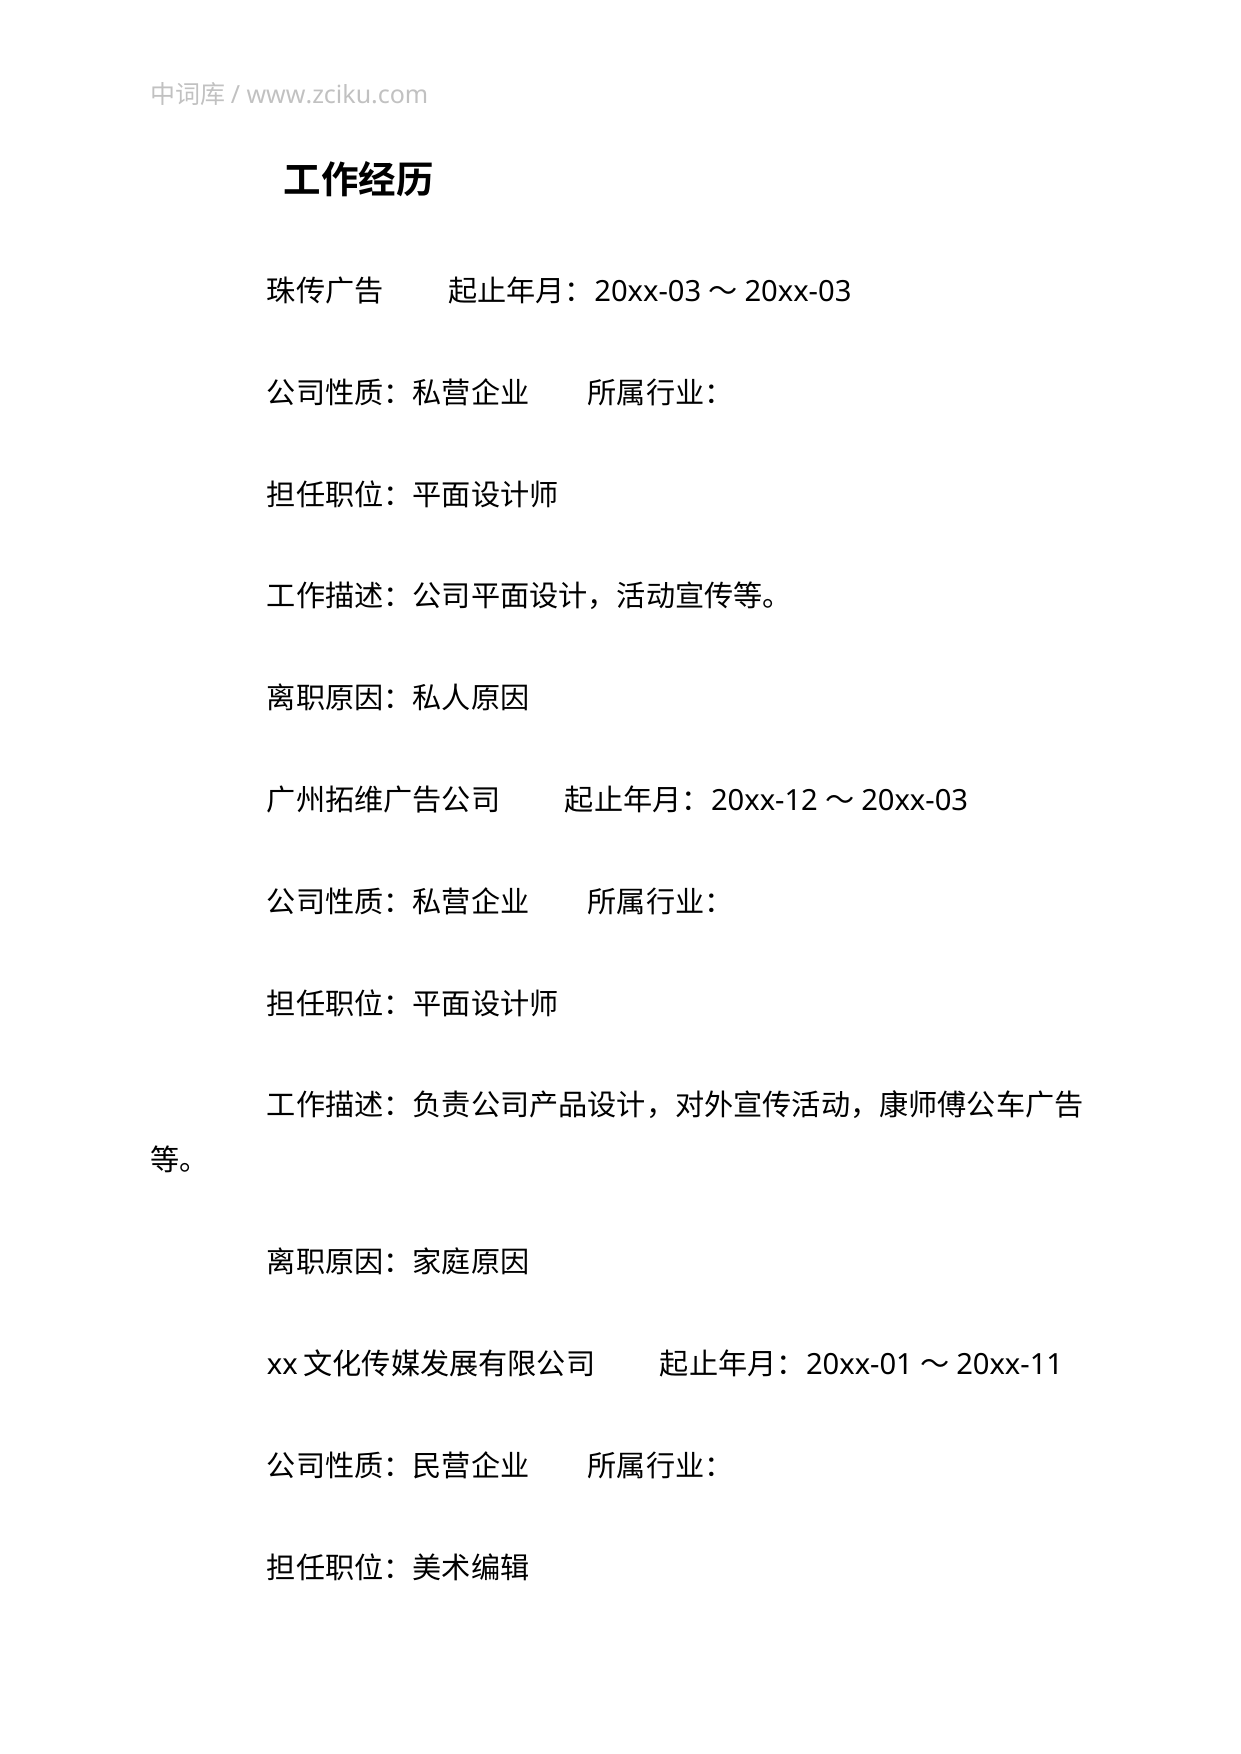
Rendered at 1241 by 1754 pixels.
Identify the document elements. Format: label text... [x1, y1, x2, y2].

text 担任职位：平面设计师 [150, 471, 1090, 513]
text 担任职位：平面设计师 [150, 980, 1090, 1022]
text 工作经历 [150, 150, 1090, 204]
text 珠传广告 起止年月：20xx-03 ～ 20xx-03 [150, 267, 1090, 310]
text 公司性质：民营企业 所属行业： [150, 1442, 1090, 1485]
text 离职原因：私人原因 [150, 675, 1090, 717]
text 担任职位：美术编辑 [150, 1544, 1090, 1586]
text 公司性质：私营企业 所属行业： [150, 369, 1090, 412]
text xx文化传媒发展有限公司 起止年月：20xx-01 ～ 20xx-11 [150, 1340, 1090, 1383]
text 工作描述：公司平面设计，活动宣传等。 [150, 573, 1090, 615]
text 公司性质：私营企业 所属行业： [150, 878, 1090, 921]
text 工作描述：负责公司产品设计，对外宣传活动，康师傅公车广告等。 [150, 1082, 1090, 1179]
text 广州拓维广告公司 起止年月：20xx-12 ～ 20xx-03 [150, 776, 1090, 819]
text 离职原因：家庭原因 [150, 1239, 1090, 1281]
